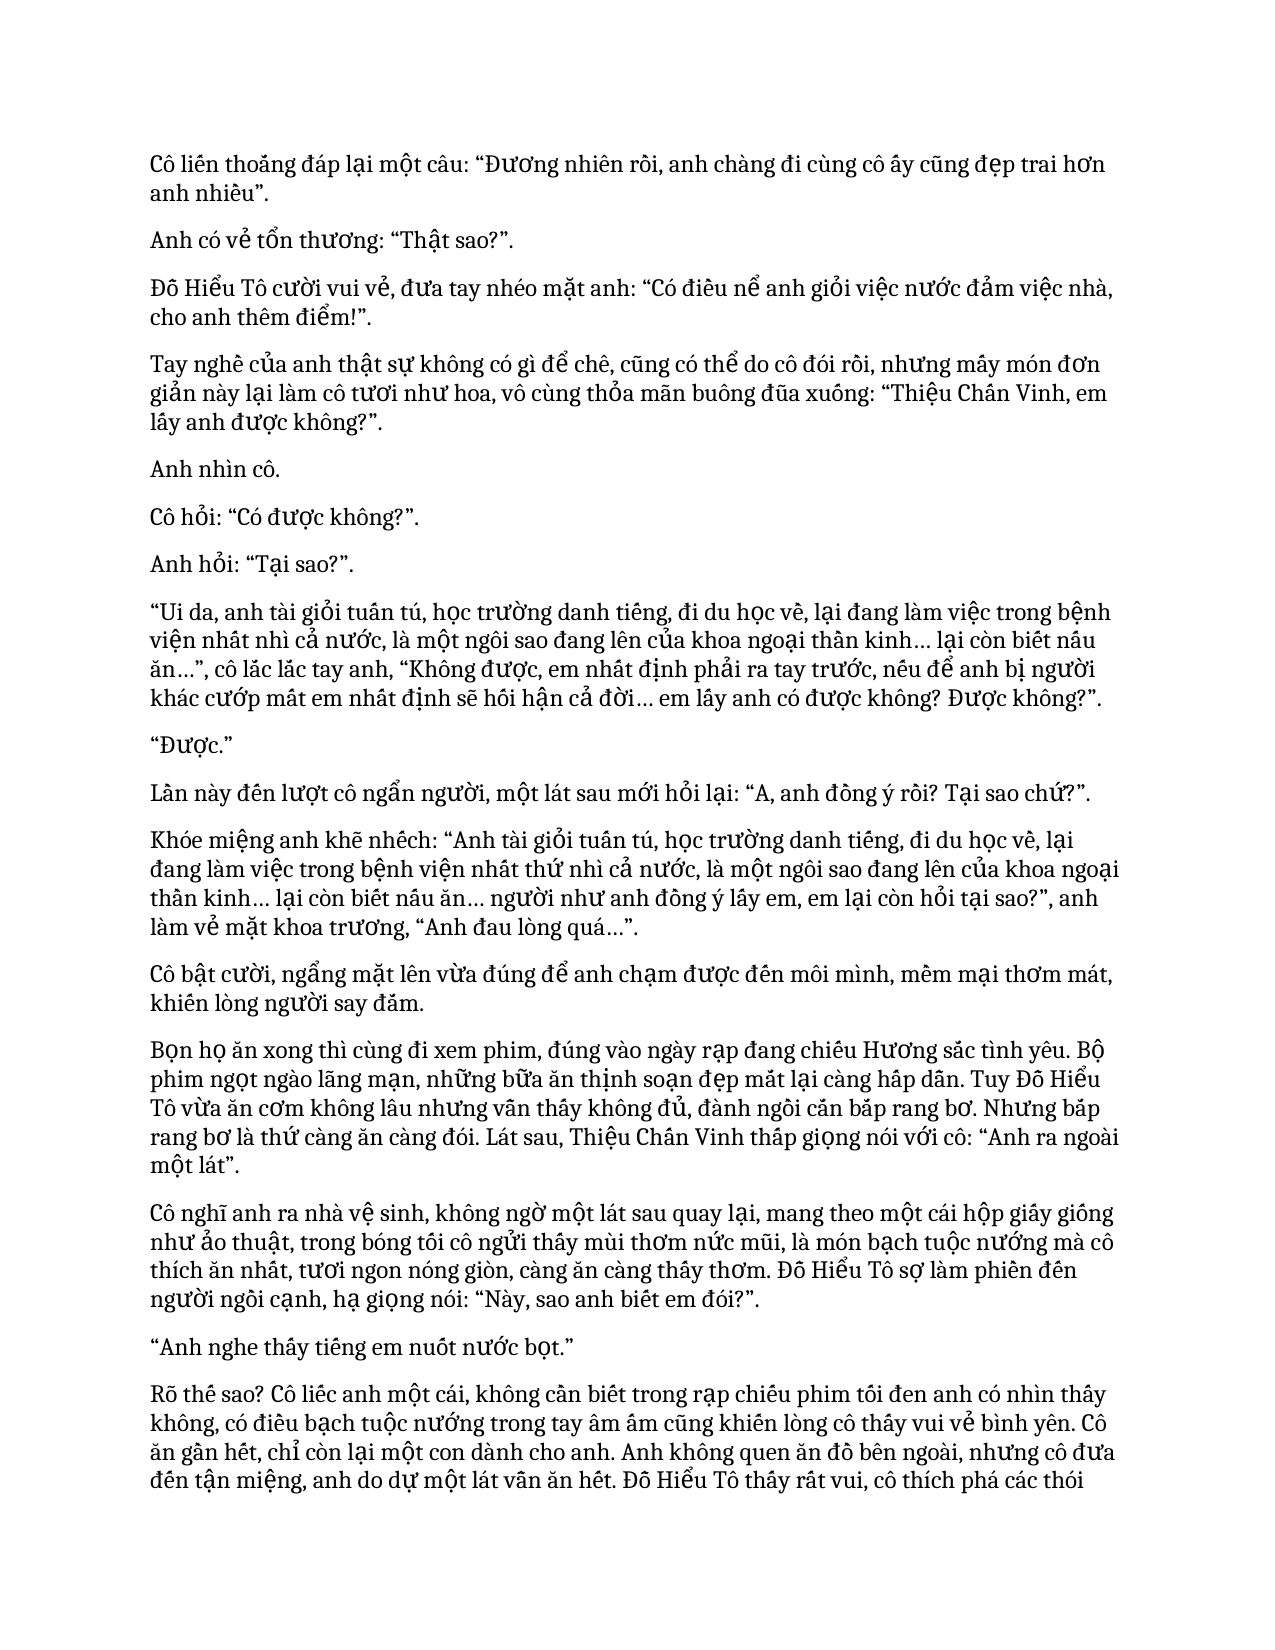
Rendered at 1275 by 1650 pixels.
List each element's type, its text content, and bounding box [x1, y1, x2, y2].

text “Anh nghe thấy tiếng em nuốt nước bọt.” [150, 1332, 1125, 1361]
text Bọn họ ăn xong thì cùng đi xem phim, đúng vào ngày rạp đang chiếu Hương sắc tình yêu. Bộ phim ngọt ngào lãng mạn, những bữa ăn thịnh soạn đẹp mắt lại càng hấp dẫn. Tuy Đỗ Hiểu Tô vừa ăn cơm không lâu nhưng vẫn thấy không đủ, đành ngồi cắn bắp rang bơ. Nhưng bắp rang bơ là thứ càng ăn càng đói. Lát sau, Thiệu Chấn Vinh thấp giọng nói với cô: “Anh ra ngoài một lát”. [150, 1036, 1125, 1180]
text Cô liến thoắng đáp lại một câu: “Đương nhiên rồi, anh chàng đi cùng cô ấy cũng đẹp trai hơn anh nhiều”. [150, 150, 1125, 207]
text Anh nhìn cô. [150, 455, 1125, 484]
text Lần này đến lượt cô ngẩn người, một lát sau mới hỏi lại: “A, anh đồng ý rồi? Tại sao chứ?”. [150, 779, 1125, 807]
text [150, 1380, 1125, 1495]
text Khóe miệng anh khẽ nhếch: “Anh tài giỏi tuấn tú, học trường danh tiếng, đi du học về, lại đang làm việc trong bệnh viện nhất thứ nhì cả nước, là một ngôi sao đang lên của khoa ngoại thần kinh… lại còn biết nấu ăn… người như anh đồng ý lấy em, em lại còn hỏi tại sao?”, anh làm vẻ mặt khoa trương, “Anh đau lòng quá…”. [150, 826, 1125, 941]
text Cô hỏi: “Có được không?”. [150, 502, 1125, 531]
text Anh có vẻ tổn thương: “Thật sao?”. [150, 226, 1125, 255]
text “Ui da, anh tài giỏi tuấn tú, học trường danh tiếng, đi du học về, lại đang làm việc trong bệnh viện nhất nhì cả nước, là một ngôi sao đang lên của khoa ngoại thần kinh… lại còn biết nấu ăn…”, cô lắc lắc tay anh, “Không được, em nhất định phải ra tay trước, nếu để anh bị người khác cướp mất em nhất định sẽ hối hận cả đời… em lấy anh có được không? Được không?”. [150, 597, 1125, 712]
text Tay nghề của anh thật sự không có gì để chê, cũng có thể do cô đói rồi, nhưng mấy món đơn giản này lại làm cô tươi như hoa, vô cùng thỏa mãn buông đũa xuống: “Thiệu Chấn Vinh, em lấy anh được không?”. [150, 350, 1125, 436]
text Anh hỏi: “Tại sao?”. [150, 550, 1125, 579]
text Cô nghĩ anh ra nhà vệ sinh, không ngờ một lát sau quay lại, mang theo một cái hộp giấy giống như ảo thuật, trong bóng tối cô ngửi thấy mùi thơm nức mũi, là món bạch tuộc nướng mà cô thích ăn nhất, tươi ngon nóng giòn, càng ăn càng thấy thơm. Đỗ Hiểu Tô sợ làm phiền đến người ngồi cạnh, hạ giọng nói: “Này, sao anh biết em đói?”. [150, 1199, 1125, 1314]
text Đỗ Hiểu Tô cười vui vẻ, đưa tay nhéo mặt anh: “Có điều nể anh giỏi việc nước đảm việc nhà, cho anh thêm điểm!”. [150, 274, 1125, 331]
text Cô bật cười, ngẩng mặt lên vừa đúng để anh chạm được đến môi mình, mềm mại thơm mát, khiến lòng người say đắm. [150, 960, 1125, 1017]
text “Được.” [150, 731, 1125, 760]
